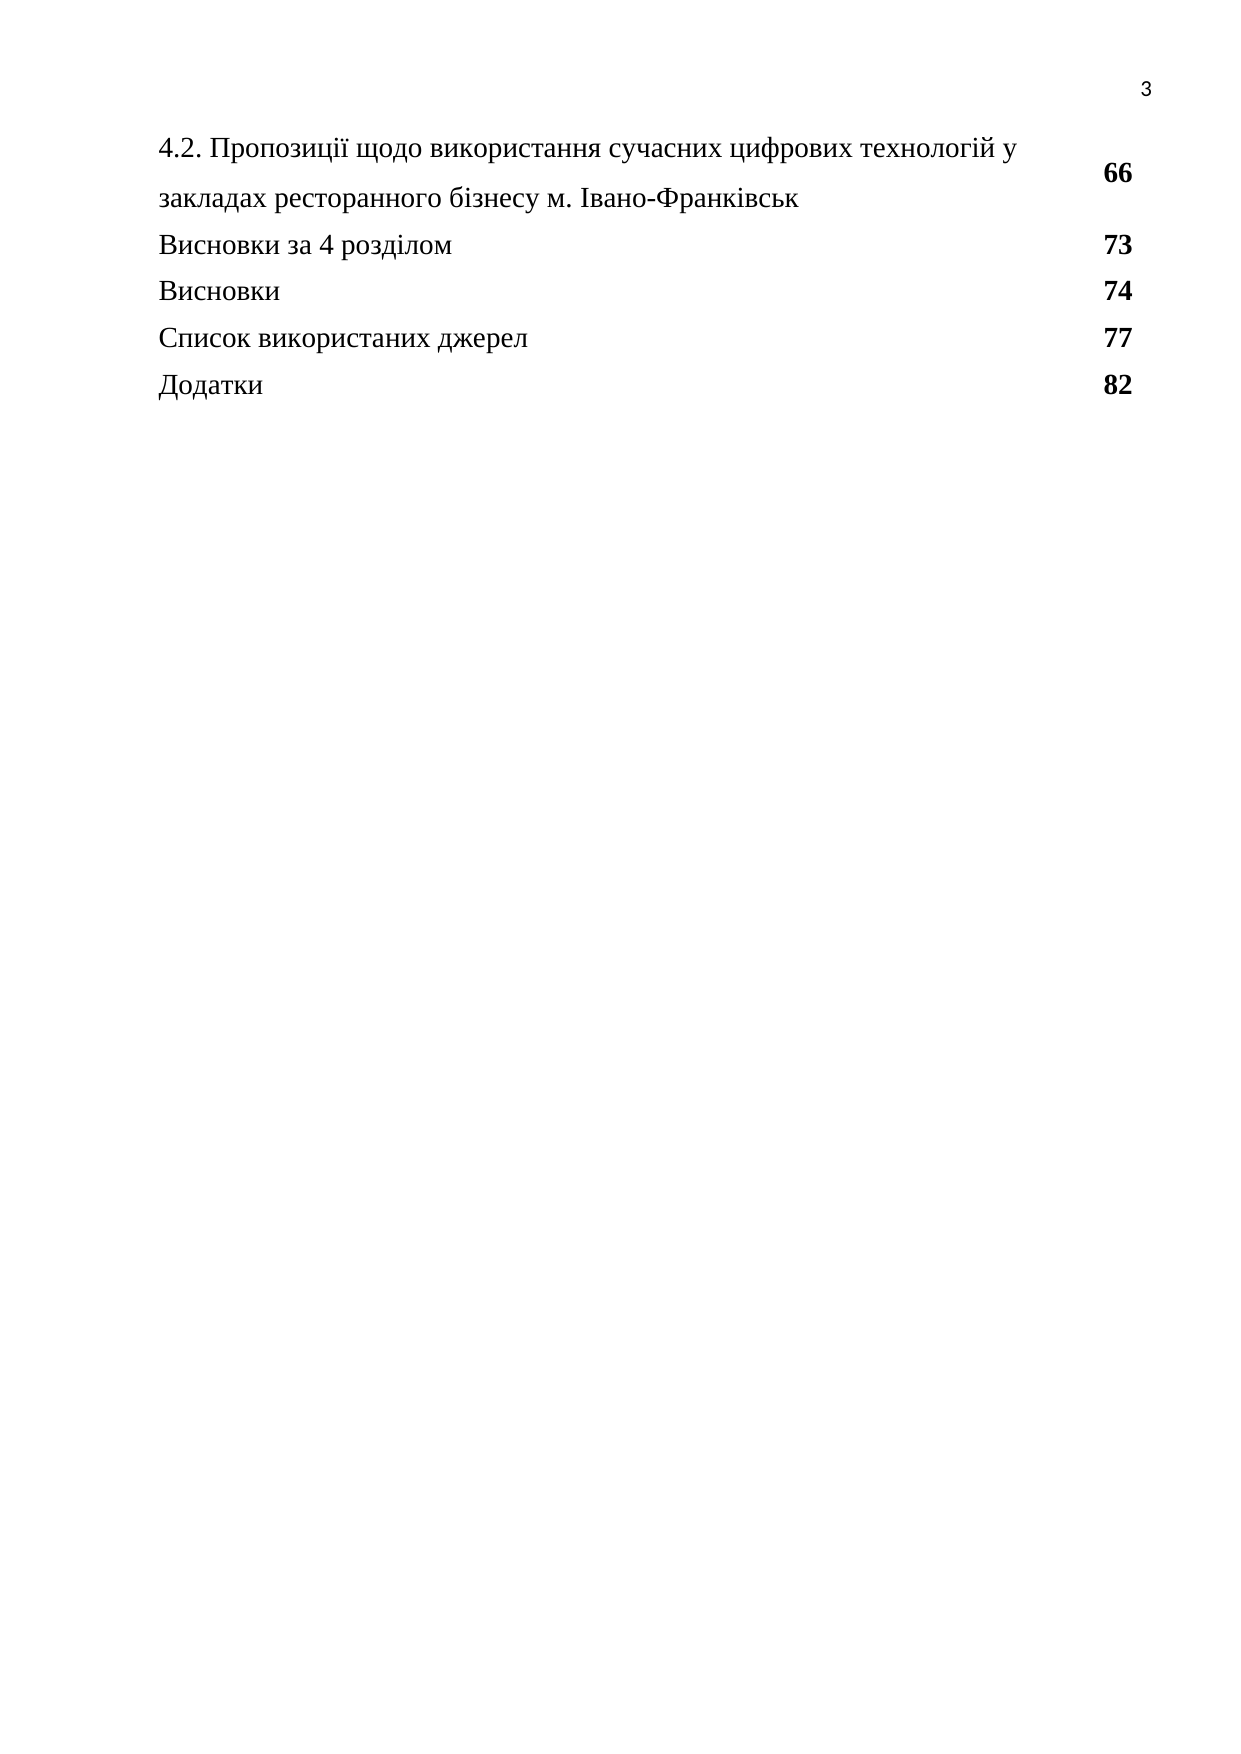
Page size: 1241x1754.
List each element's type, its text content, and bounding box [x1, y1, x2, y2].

table_cell Висновки за 4 розділом [147, 227, 1088, 273]
table_cell 62 62 66 [1089, 130, 1147, 227]
table_cell 74 [1089, 274, 1147, 320]
table_cell Висновки [147, 274, 1088, 320]
table_cell Додатки [147, 367, 1088, 413]
table_cell 73 [1089, 227, 1147, 273]
table_cell 77 [1089, 320, 1147, 367]
table_cell 82 [1089, 367, 1147, 413]
table_cell Список використаних джерел [147, 320, 1088, 367]
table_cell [147, 130, 1088, 227]
